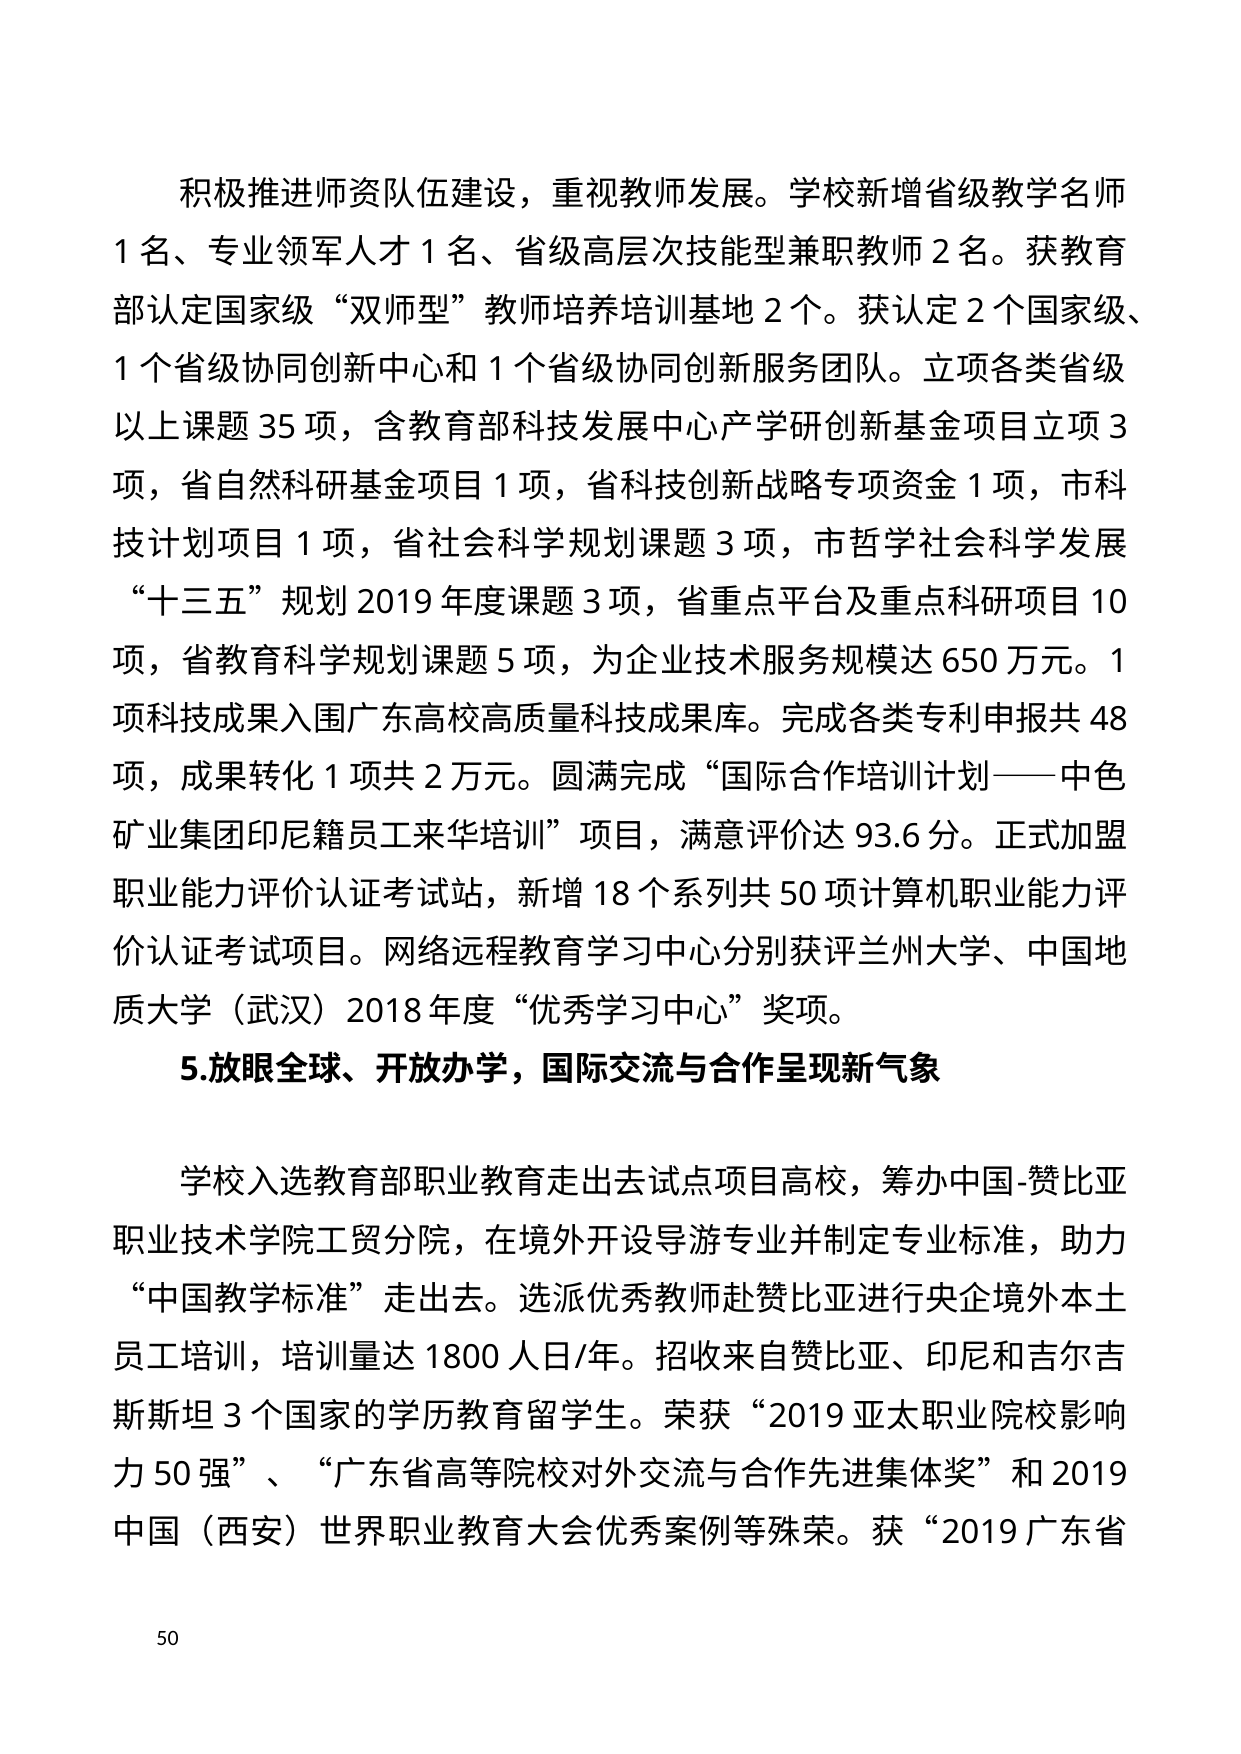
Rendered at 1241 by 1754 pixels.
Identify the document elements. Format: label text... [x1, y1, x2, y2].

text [112, 1147, 1128, 1555]
text 5.放眼全球、开放办学，国际交流与合作呈现新气象 [112, 1034, 1128, 1099]
text 积极推进师资队伍建设，重视教师发展。学校新增省级教学名师1名、专业领军人才1名、省级高层次技能型兼职教师2名。获教育部认定国家级“双师型”教师培养培训基地2个。获认定2个国家级、1个省级协同创新中心和1个省级协同创新服务团队。立项各类省级以上课题35项，含教育部科技发展中心产学研创新基金项目立项3项，省自然科研基金项目1项，省科技创新战略专项资金1项，市科技计划项目1项，省社会科学规划课题3项，市哲学社会科学发展“十三五”规划2019年度课题3项，省重点平台及重点科研项目10项，省教育科学规划课题5项，为企业技术服务规模达650万元。1项科技成果入围广东高校高质量科技成果库。完成各类专利申报共48项，成果转化1项共2万元。圆满完成“国际合作培训计划——中色矿业集团印尼籍员工来华培训”项目，满意评价达93.6分。正式加盟职业能力评价认证考试站，新增18个系列共50项计算机职业能力评价认证考试项目。网络远程教育学习中心分别获评兰州大学、中国地质大学（武汉）2018年度“优秀学习中心”奖项。 [112, 159, 1128, 1034]
